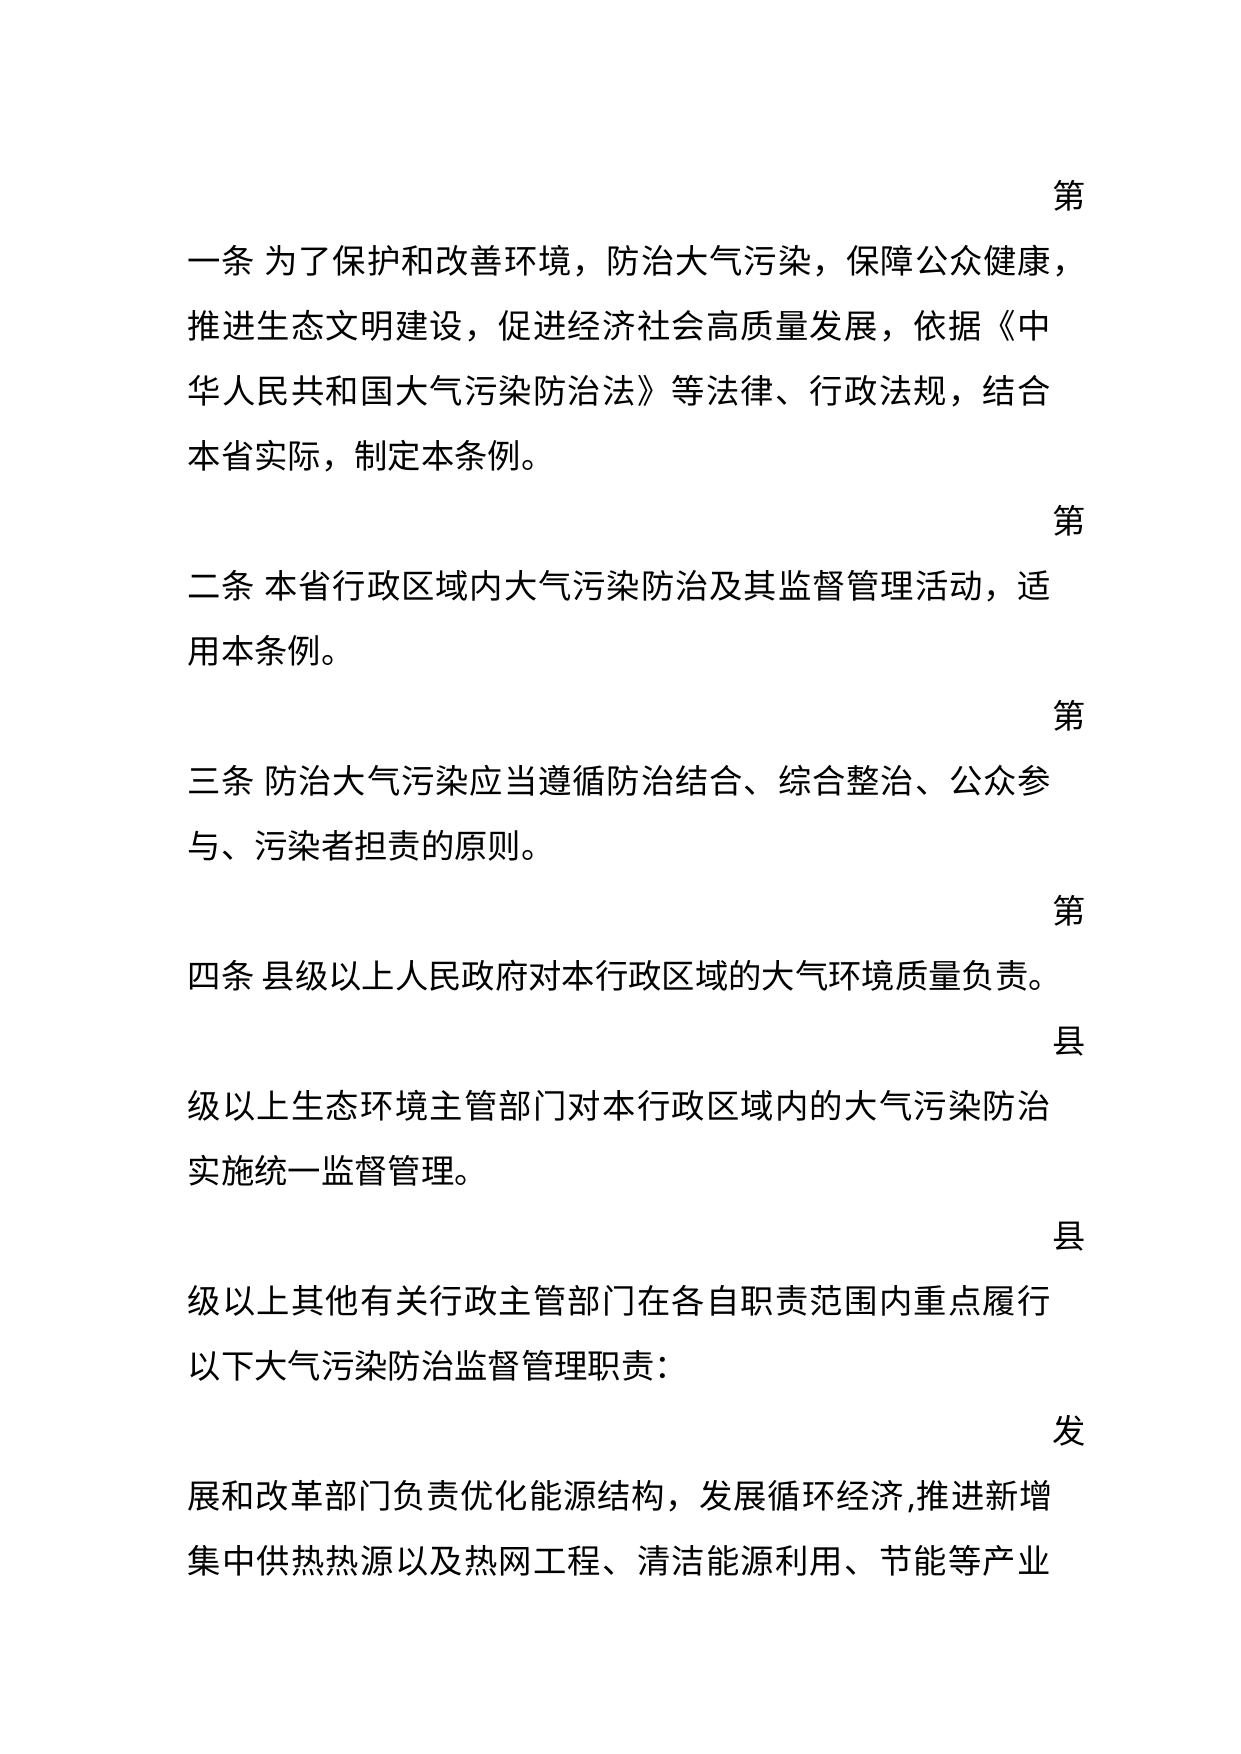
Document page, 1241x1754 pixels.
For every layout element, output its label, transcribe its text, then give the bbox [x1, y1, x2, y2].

text 第三条 防治大气污染应当遵循防治结合、综合整治、公众参与、污染者担责的原则。 [187, 682, 1053, 877]
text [187, 1397, 1053, 1592]
text 县级以上其他有关行政主管部门在各自职责范围内重点履行以下大气污染防治监督管理职责： [187, 1202, 1053, 1397]
text 第一条 为了保护和改善环境，防治大气污染，保障公众健康，推进生态文明建设，促进经济社会高质量发展，依据《中华人民共和国大气污染防治法》等法律、行政法规，结合本省实际，制定本条例。 [187, 162, 1053, 487]
text 第二条 本省行政区域内大气污染防治及其监督管理活动，适用本条例。 [187, 487, 1053, 682]
text 第四条 县级以上人民政府对本行政区域的大气环境质量负责。 [187, 877, 1053, 1007]
text 县级以上生态环境主管部门对本行政区域内的大气污染防治实施统一监督管理。 [187, 1007, 1053, 1202]
